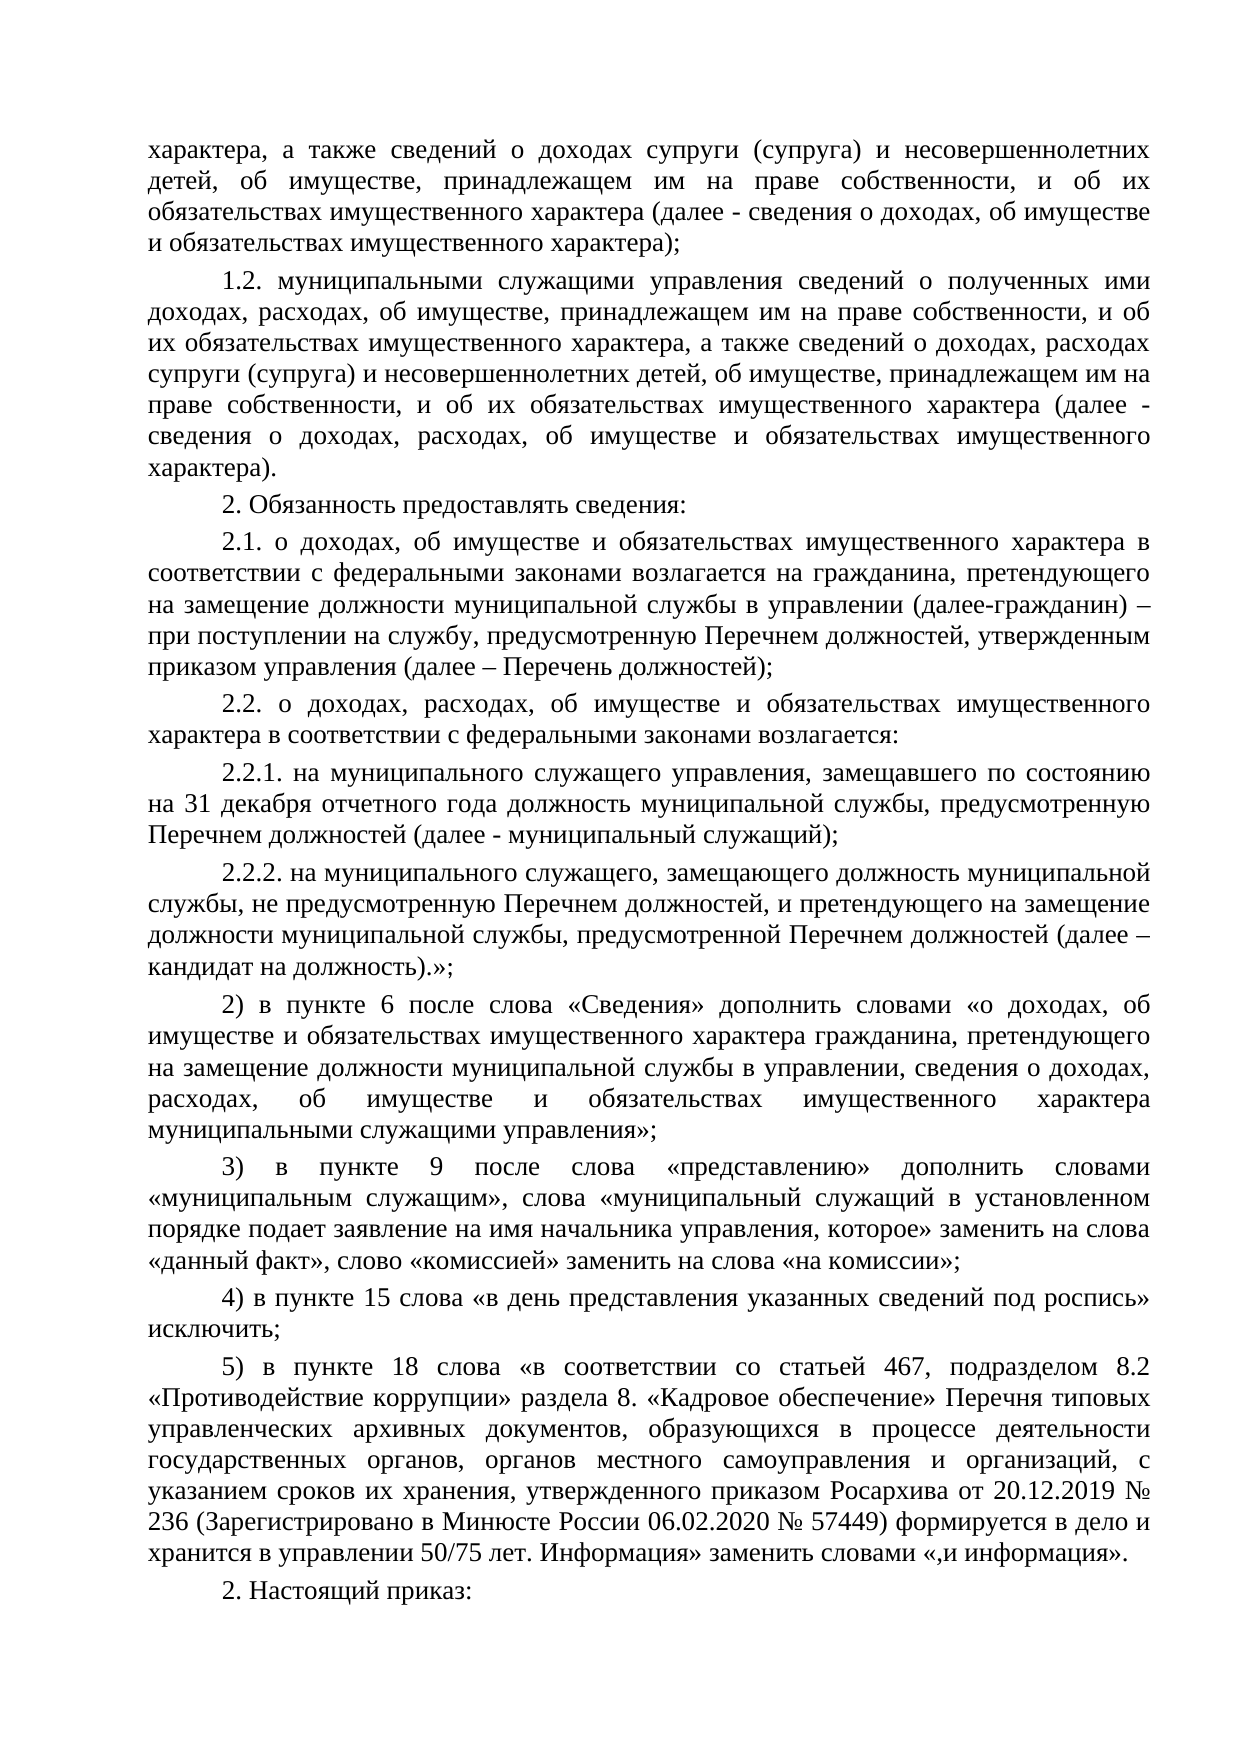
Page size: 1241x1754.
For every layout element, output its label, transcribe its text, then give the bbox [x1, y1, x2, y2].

text 2. Обязанность предоставлять сведения: [148, 488, 1152, 519]
text 2.2.1. на муниципального служащего управления, замещавшего по состоянию на 31 декабря отчетного года должность муниципальной службы, предусмотренную Перечнем должностей (далее - муниципальный служащий); [148, 756, 1152, 849]
text 2.1. о доходах, об имуществе и обязательствах имущественного характера в соответствии с федеральными законами возлагается на гражданина, претендующего на замещение должности муниципальной службы в управлении (далее-гражданин) – при поступлении на службу, предусмотренную Перечнем должностей, утвержденным приказом управления (далее – Перечень должностей); [148, 525, 1152, 681]
text 1.2. муниципальными служащими управления сведений о полученных ими доходах, расходах, об имуществе, принадлежащем им на праве собственности, и об их обязательствах имущественного характера, а также сведений о доходах, расходах супруги (супруга) и несовершеннолетних детей, об имуществе, принадлежащем им на праве собственности, и об их обязательствах имущественного характера (далее - сведения о доходах, расходах, об имуществе и обязательствах имущественного характера). [148, 264, 1152, 482]
text 2) в пункте 6 после слова «Сведения» дополнить словами «о доходах, об имуществе и обязательствах имущественного характера гражданина, претендующего на замещение должности муниципальной службы в управлении, сведения о доходах, расходах, об имуществе и обязательствах имущественного характера муниципальными служащими управления»; [148, 988, 1152, 1144]
text 3) в пункте 9 после слова «представлению» дополнить словами «муниципальным служащим», слова «муниципальный служащий в установленном порядке подает заявление на имя начальника управления, которое» заменить на слова «данный факт», слово «комиссией» заменить на слова «на комиссии»; [148, 1150, 1152, 1275]
text 5) в пункте 18 слова «в соответствии со статьей 467, подразделом 8.2 «Противодействие коррупции» раздела 8. «Кадровое обеспечение» Перечня типовых управленческих архивных документов, образующихся в процессе деятельности государственных органов, органов местного самоуправления и организаций, с указанием сроков их хранения, утвержденного приказом Росархива от 20.12.2019 № 236 (Зарегистрировано в Минюсте России 06.02.2020 № 57449) формируется в дело и хранится в управлении 50/75 лет. Информация» заменить словами «,и информация». [148, 1350, 1152, 1568]
text 2. Настоящий приказ: [148, 1574, 1152, 1605]
text 2.2. о доходах, расходах, об имуществе и обязательствах имущественного характера в соответствии с федеральными законами возлагается: [148, 687, 1152, 750]
text 4) в пункте 15 слова «в день представления указанных сведений под роспись» исключить; [148, 1281, 1152, 1343]
text 2.2.2. на муниципального служащего, замещающего должность муниципальной службы, не предусмотренную Перечнем должностей, и претендующего на замещение должности муниципальной службы, предусмотренной Перечнем должностей (далее – кандидат на должность).»; [148, 856, 1152, 982]
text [148, 133, 1152, 257]
